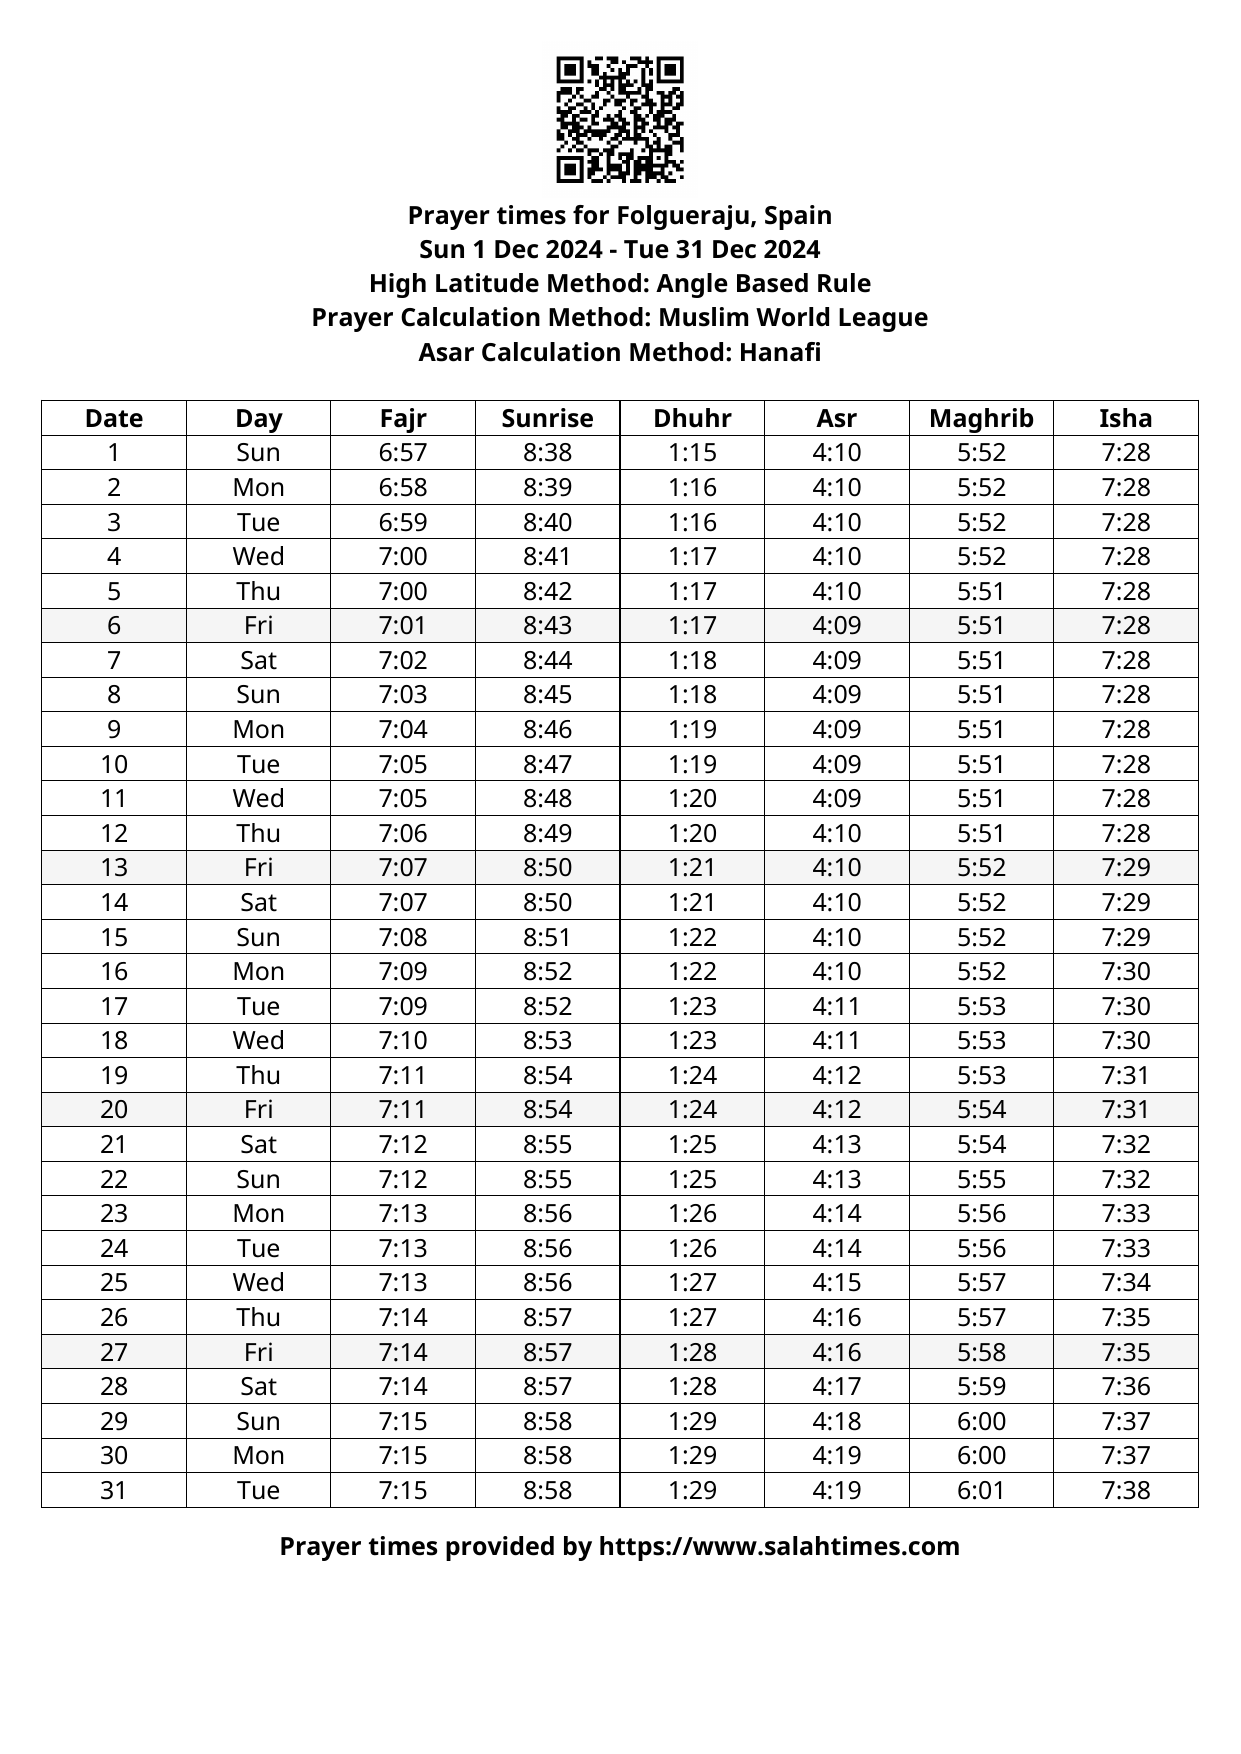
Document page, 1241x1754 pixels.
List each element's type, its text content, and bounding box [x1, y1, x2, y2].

table_cell 5:57 [910, 1266, 1053, 1299]
table_cell 5:51 [910, 609, 1053, 642]
table_cell 1:18 [621, 678, 764, 711]
table_cell 7:08 [331, 920, 475, 953]
table_cell 1:22 [621, 954, 764, 988]
table_cell 7:15 [331, 1439, 475, 1472]
table_cell 19 [42, 1058, 186, 1092]
table_cell 5:52 [910, 539, 1053, 573]
table_cell 1:24 [621, 1093, 764, 1126]
table_cell Mon [187, 470, 330, 504]
table_cell 7:06 [331, 816, 475, 849]
table_cell 18 [42, 1024, 186, 1057]
table_cell Fri [187, 851, 330, 884]
table_cell 5:57 [910, 1300, 1053, 1334]
table_cell 1:29 [621, 1473, 764, 1507]
table_cell Tue [187, 989, 330, 1022]
table_cell 13 [42, 851, 186, 884]
table_cell 1:19 [621, 747, 764, 780]
table_cell 1:27 [621, 1300, 764, 1334]
table_cell 4:10 [765, 505, 909, 538]
table_cell 5:52 [910, 920, 1053, 953]
table_cell 5:53 [910, 1024, 1053, 1057]
table_cell 4:19 [765, 1473, 909, 1507]
table_cell 5:51 [910, 574, 1053, 607]
table_cell 7:03 [331, 678, 475, 711]
table_cell 8:39 [476, 470, 619, 504]
table_cell 26 [42, 1300, 186, 1334]
table_cell Sun [187, 678, 330, 711]
table_cell Mon [187, 712, 330, 746]
table_cell 27 [42, 1335, 186, 1368]
table_cell 1:17 [621, 609, 764, 642]
table_cell 8:56 [476, 1196, 619, 1230]
table_cell 7:37 [1054, 1439, 1198, 1472]
table_cell 1:19 [621, 712, 764, 746]
table_cell 7:32 [1054, 1127, 1198, 1161]
table_cell 7:30 [1054, 954, 1198, 988]
table_cell Tue [187, 1473, 330, 1507]
table_cell 8:58 [476, 1439, 619, 1472]
table_cell 7:28 [1054, 643, 1198, 677]
table_cell 8:52 [476, 954, 619, 988]
table_cell 7 [42, 643, 186, 677]
table_header Date [42, 401, 186, 434]
table_cell 1:23 [621, 1024, 764, 1057]
table_cell 1:24 [621, 1058, 764, 1092]
table_cell 21 [42, 1127, 186, 1161]
table_cell Thu [187, 816, 330, 849]
table_header Maghrib [910, 401, 1053, 434]
table_cell 1:22 [621, 920, 764, 953]
table_cell 1 [42, 436, 186, 469]
table_cell 4:14 [765, 1231, 909, 1264]
table_cell 11 [42, 781, 186, 815]
table_cell 8:54 [476, 1058, 619, 1092]
table_cell 4:10 [765, 816, 909, 849]
table_cell 7:13 [331, 1266, 475, 1299]
table_cell 24 [42, 1231, 186, 1264]
table_cell 4:16 [765, 1300, 909, 1334]
table_cell 1:25 [621, 1127, 764, 1161]
table_cell 8:55 [476, 1162, 619, 1195]
table_cell 7:13 [331, 1231, 475, 1264]
table_cell 1:16 [621, 505, 764, 538]
table_cell 7:14 [331, 1335, 475, 1368]
table_cell 8:47 [476, 747, 619, 780]
table_cell 8:58 [476, 1473, 619, 1507]
table_cell 4 [42, 539, 186, 573]
table_cell 7:07 [331, 885, 475, 919]
table_cell 5:54 [910, 1127, 1053, 1161]
table_cell 6:00 [910, 1404, 1053, 1437]
table_cell 8:57 [476, 1335, 619, 1368]
table_cell 8:50 [476, 851, 619, 884]
table_cell Wed [187, 539, 330, 573]
table_cell 22 [42, 1162, 186, 1195]
table_cell Sun [187, 1404, 330, 1437]
table_cell 5 [42, 574, 186, 607]
table_cell 5:52 [910, 954, 1053, 988]
table_cell 5:56 [910, 1231, 1053, 1264]
table_cell 7:28 [1054, 781, 1198, 815]
table_cell 5:56 [910, 1196, 1053, 1230]
table_cell 30 [42, 1439, 186, 1472]
table_cell 8:51 [476, 920, 619, 953]
text Prayer times provided by https://www.salahtimes.com [42, 1528, 1198, 1563]
table_cell 12 [42, 816, 186, 849]
table_cell 7:28 [1054, 470, 1198, 504]
table_cell 4:15 [765, 1266, 909, 1299]
table_header Sunrise [476, 401, 619, 434]
table_cell 1:16 [621, 470, 764, 504]
table_cell 7:12 [331, 1162, 475, 1195]
table_cell 7:28 [1054, 816, 1198, 849]
text Asar Calculation Method: Hanafi [42, 334, 1198, 368]
table_cell 8:44 [476, 643, 619, 677]
table_cell 31 [42, 1473, 186, 1507]
table_cell 8:50 [476, 885, 619, 919]
table_cell Wed [187, 781, 330, 815]
table_cell 8:56 [476, 1266, 619, 1299]
table_cell 1:21 [621, 885, 764, 919]
table_cell 28 [42, 1369, 186, 1403]
table_cell 1:20 [621, 781, 764, 815]
table_cell 1:25 [621, 1162, 764, 1195]
table_cell 4:09 [765, 678, 909, 711]
table_cell 1:23 [621, 989, 764, 1022]
table_cell Mon [187, 1196, 330, 1230]
table_cell 7:28 [1054, 712, 1198, 746]
table_cell 4:10 [765, 436, 909, 469]
table_cell Sat [187, 643, 330, 677]
table_cell 17 [42, 989, 186, 1022]
table_cell 4:12 [765, 1058, 909, 1092]
table_cell Sun [187, 1162, 330, 1195]
table_cell 7:33 [1054, 1231, 1198, 1264]
table_cell 4:09 [765, 609, 909, 642]
table_cell Wed [187, 1024, 330, 1057]
table_cell 1:18 [621, 643, 764, 677]
table_cell 25 [42, 1266, 186, 1299]
table_header Dhuhr [621, 401, 764, 434]
table_cell Sat [187, 1127, 330, 1161]
table_cell 7:13 [331, 1196, 475, 1230]
table_cell 7:28 [1054, 505, 1198, 538]
table_cell 23 [42, 1196, 186, 1230]
table_cell 7:30 [1054, 1024, 1198, 1057]
table_cell 4:14 [765, 1196, 909, 1230]
table_cell 1:26 [621, 1196, 764, 1230]
table_cell 7:14 [331, 1300, 475, 1334]
table_cell 4:09 [765, 643, 909, 677]
table_cell 4:10 [765, 954, 909, 988]
table_cell 7:04 [331, 712, 475, 746]
table_cell 4:12 [765, 1093, 909, 1126]
table_cell 8:41 [476, 539, 619, 573]
table_cell 5:52 [910, 436, 1053, 469]
table_cell 29 [42, 1404, 186, 1437]
table_cell 4:09 [765, 781, 909, 815]
table_cell 1:29 [621, 1439, 764, 1472]
table_cell 1:28 [621, 1369, 764, 1403]
table_cell 4:10 [765, 470, 909, 504]
table_cell 5:51 [910, 816, 1053, 849]
table_cell 4:10 [765, 539, 909, 573]
table_cell 7:35 [1054, 1335, 1198, 1368]
picture [542, 41, 699, 198]
table_cell 1:29 [621, 1404, 764, 1437]
table_cell 5:52 [910, 470, 1053, 504]
table_cell 8:57 [476, 1369, 619, 1403]
table_cell 4:16 [765, 1335, 909, 1368]
table_cell 7:05 [331, 747, 475, 780]
table_cell 8:56 [476, 1231, 619, 1264]
table_cell Fri [187, 1335, 330, 1368]
table_cell Fri [187, 609, 330, 642]
table_cell 7:11 [331, 1093, 475, 1126]
table_cell 4:10 [765, 851, 909, 884]
table_cell 7:12 [331, 1127, 475, 1161]
table_cell 7:07 [331, 851, 475, 884]
table_cell 7:33 [1054, 1196, 1198, 1230]
table_cell 1:20 [621, 816, 764, 849]
table_cell 7:28 [1054, 609, 1198, 642]
table_cell 8:49 [476, 816, 619, 849]
table_cell 5:51 [910, 747, 1053, 780]
table_cell 4:10 [765, 574, 909, 607]
table_cell 7:02 [331, 643, 475, 677]
table_cell 8:48 [476, 781, 619, 815]
table_cell 8 [42, 678, 186, 711]
table_cell 8:38 [476, 436, 619, 469]
table_cell 7:29 [1054, 851, 1198, 884]
text Sun 1 Dec 2024 - Tue 31 Dec 2024 [42, 232, 1198, 266]
table_cell 5:51 [910, 712, 1053, 746]
table_cell 6:57 [331, 436, 475, 469]
table_cell 7:00 [331, 574, 475, 607]
table_cell 4:11 [765, 989, 909, 1022]
text High Latitude Method: Angle Based Rule [42, 266, 1198, 300]
table_cell 6 [42, 609, 186, 642]
table_cell 4:10 [765, 885, 909, 919]
table_cell 4:13 [765, 1162, 909, 1195]
table_cell 1:28 [621, 1335, 764, 1368]
table_cell 9 [42, 712, 186, 746]
table_cell 4:17 [765, 1369, 909, 1403]
table_cell 7:28 [1054, 539, 1198, 573]
table_cell 5:52 [910, 885, 1053, 919]
table_cell 5:58 [910, 1335, 1053, 1368]
table_cell Sun [187, 920, 330, 953]
table_cell 5:54 [910, 1093, 1053, 1126]
table_cell 4:09 [765, 747, 909, 780]
table_cell 5:51 [910, 643, 1053, 677]
table_cell 7:35 [1054, 1300, 1198, 1334]
table_cell 8:52 [476, 989, 619, 1022]
table_cell 8:54 [476, 1093, 619, 1126]
table_cell 1:26 [621, 1231, 764, 1264]
table_cell 7:31 [1054, 1093, 1198, 1126]
table_cell 7:05 [331, 781, 475, 815]
table_cell 5:59 [910, 1369, 1053, 1403]
table_cell 7:09 [331, 954, 475, 988]
table_cell Tue [187, 505, 330, 538]
table_cell 8:43 [476, 609, 619, 642]
table_header Isha [1054, 401, 1198, 434]
table_cell 4:10 [765, 920, 909, 953]
table_cell 1:21 [621, 851, 764, 884]
table_cell 1:17 [621, 539, 764, 573]
table_cell 7:28 [1054, 678, 1198, 711]
table_cell 7:34 [1054, 1266, 1198, 1299]
table_cell 4:13 [765, 1127, 909, 1161]
table_cell 1:15 [621, 436, 764, 469]
table_cell 7:11 [331, 1058, 475, 1092]
table_cell 1:27 [621, 1266, 764, 1299]
table_cell 7:29 [1054, 920, 1198, 953]
table_cell Mon [187, 954, 330, 988]
table_cell 5:51 [910, 678, 1053, 711]
table_cell 10 [42, 747, 186, 780]
table_cell Sat [187, 885, 330, 919]
table_cell 15 [42, 920, 186, 953]
table_header Asr [765, 401, 909, 434]
table_cell 6:58 [331, 470, 475, 504]
table_cell Thu [187, 574, 330, 607]
table_cell Sat [187, 1369, 330, 1403]
table_cell Thu [187, 1058, 330, 1092]
table_cell Tue [187, 747, 330, 780]
table_cell 5:52 [910, 851, 1053, 884]
table_cell 7:37 [1054, 1404, 1198, 1437]
table_cell Wed [187, 1266, 330, 1299]
table_cell 14 [42, 885, 186, 919]
table_cell 7:10 [331, 1024, 475, 1057]
table_cell 8:42 [476, 574, 619, 607]
table_cell Sun [187, 436, 330, 469]
table_cell 5:51 [910, 781, 1053, 815]
table_cell 4:11 [765, 1024, 909, 1057]
table_cell 8:53 [476, 1024, 619, 1057]
table_cell 1:17 [621, 574, 764, 607]
table_cell 7:28 [1054, 747, 1198, 780]
table_cell 7:15 [331, 1404, 475, 1437]
table_cell 7:28 [1054, 436, 1198, 469]
table_cell 4:09 [765, 712, 909, 746]
table_cell Mon [187, 1439, 330, 1472]
table_cell 6:01 [910, 1473, 1053, 1507]
table_header Day [187, 401, 330, 434]
table_cell 7:38 [1054, 1473, 1198, 1507]
table_cell 8:57 [476, 1300, 619, 1334]
table_header Fajr [331, 401, 475, 434]
table_cell 2 [42, 470, 186, 504]
table_cell 8:55 [476, 1127, 619, 1161]
table_cell 6:00 [910, 1439, 1053, 1472]
table_cell 6:59 [331, 505, 475, 538]
table_cell Thu [187, 1300, 330, 1334]
table_cell 16 [42, 954, 186, 988]
table_cell 7:30 [1054, 989, 1198, 1022]
table_cell 7:09 [331, 989, 475, 1022]
table_cell 4:19 [765, 1439, 909, 1472]
table_cell 3 [42, 505, 186, 538]
table_cell 4:18 [765, 1404, 909, 1437]
table_cell 8:45 [476, 678, 619, 711]
text Prayer Calculation Method: Muslim World League [42, 300, 1198, 334]
table_cell 7:32 [1054, 1162, 1198, 1195]
table_cell Fri [187, 1093, 330, 1126]
table_cell 8:58 [476, 1404, 619, 1437]
table_cell 7:00 [331, 539, 475, 573]
text Prayer times for Folgueraju, Spain [42, 198, 1198, 232]
table_cell 7:29 [1054, 885, 1198, 919]
table_cell Tue [187, 1231, 330, 1264]
table_cell 8:40 [476, 505, 619, 538]
table_cell 7:14 [331, 1369, 475, 1403]
table_cell 7:28 [1054, 574, 1198, 607]
table_cell 7:31 [1054, 1058, 1198, 1092]
table_cell 7:01 [331, 609, 475, 642]
table_cell 20 [42, 1093, 186, 1126]
table_cell 7:36 [1054, 1369, 1198, 1403]
table_cell 5:55 [910, 1162, 1053, 1195]
table_cell 5:53 [910, 1058, 1053, 1092]
table_cell 8:46 [476, 712, 619, 746]
table_cell 5:53 [910, 989, 1053, 1022]
table_cell 5:52 [910, 505, 1053, 538]
table_cell 7:15 [331, 1473, 475, 1507]
